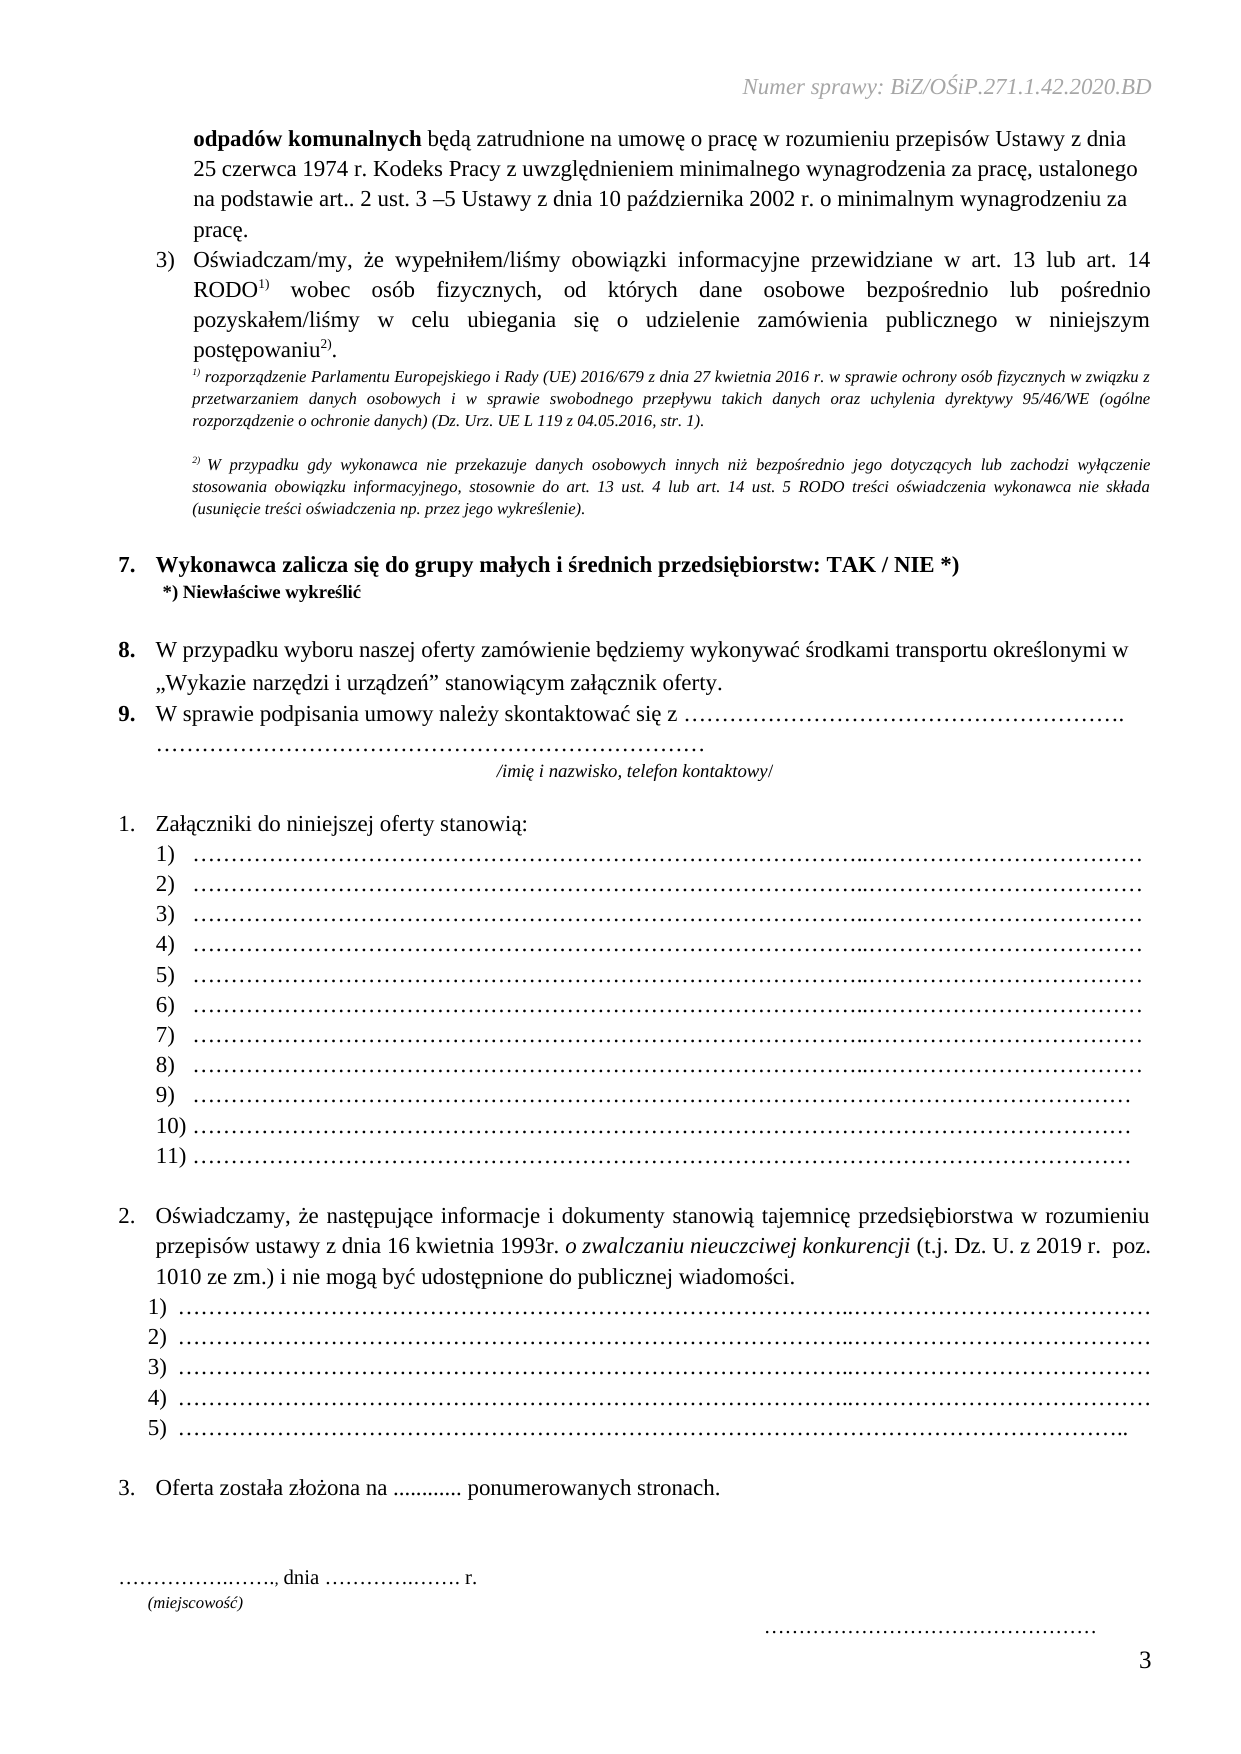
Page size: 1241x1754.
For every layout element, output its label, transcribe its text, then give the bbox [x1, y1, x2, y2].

text (miejscowość) [118, 1592, 1152, 1612]
list …………………………………………………………………………………………………………… [156, 1112, 1152, 1138]
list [156, 125, 1152, 242]
list ……………………………………………………………………………..………………………………… [148, 1323, 1152, 1349]
list Wykonawca zalicza się do grupy małych i średnich przedsiębiorstw: TAK / NIE *) [118, 551, 1152, 577]
list …………………………………………………………………………………………………………… [156, 1081, 1152, 1108]
text 2) W przypadku gdy wykonawca nie przekazuje danych osobowych innych niż bezpośrednio jego dotyczących lub zachodzi wyłączenie stosowania obowiązku informacyjnego, stosownie do art. 13 ust. 4 lub art. 14 ust. 5 RODO treści oświadczenia wykonawca nie składa (usunięcie treści oświadczenia np. przez jego wykreślenie). [192, 454, 1152, 518]
list ……………………………………………………………………………..……………………………… [156, 961, 1152, 987]
text *) Niewłaściwe wykreślić [162, 581, 1152, 602]
list ……………………………………………………………………………..………………………………… [148, 1383, 1152, 1410]
list ……………………………………………………………………………..……………………………… [156, 991, 1152, 1017]
text /imię i nazwisko, telefon kontaktowy/ [118, 760, 1152, 782]
list ……………………………………………………………………………..……………………………… [156, 1051, 1152, 1078]
list Oświadczamy, że następujące informacje i dokumenty stanowią tajemnicę przedsiębiorstwa w rozumieniu przepisów ustawy z dnia 16 kwietnia 1993r. o zwalczaniu nieuczciwej konkurencji (t.j. Dz. U. z 2019 r. poz. 1010 ze zm.) i nie mogą być udostępnione do publicznej wiadomości. [118, 1202, 1152, 1289]
list ……………………………………………………………………………..……………………………… [156, 870, 1152, 896]
list W sprawie podpisania umowy należy skontaktować się z ………………………………………………….……………………………………………………………… [118, 699, 1152, 756]
list ……………………………………………………………………………..………………………………… [148, 1353, 1152, 1380]
list Oświadczam/my, że wypełniłem/liśmy obowiązki informacyjne przewidziane w art. 13 lub art. 14 RODO1) wobec osób fizycznych, od których dane osobowe bezpośrednio lub pośrednio pozyskałem/liśmy w celu ubiegania się o udzielenie zamówienia publicznego w niniejszym postępowaniu2). [156, 246, 1152, 363]
list ……………………………………………………………………………..……………………………… [156, 930, 1152, 957]
list ……………………………………………………………………………..……………………………… [156, 840, 1152, 866]
list ……………………………………………………………………………..………………………………… [148, 1293, 1152, 1319]
list W przypadku wyboru naszej oferty zamówienie będziemy wykonywać środkami transportu określonymi w „Wykazie narzędzi i urządzeń” stanowiącym załącznik oferty. [118, 636, 1152, 695]
list ……………………………………………………………………………..……………………………… [156, 900, 1152, 927]
text ………………………………………… [709, 1614, 1152, 1638]
list ……………………………………………………………………………..……………………………… [156, 1021, 1152, 1047]
list …………………………………………………………………………………………………………….. [148, 1414, 1152, 1440]
list Oferta została złożona na ............ ponumerowanych stronach. [118, 1474, 1152, 1501]
text 1) rozporządzenie Parlamentu Europejskiego i Rady (UE) 2016/679 z dnia 27 kwietnia 2016 r. w sprawie ochrony osób fizycznych w związku z przetwarzaniem danych osobowych i w sprawie swobodnego przepływu takich danych oraz uchylenia dyrektywy 95/46/WE (ogólne rozporządzenie o ochronie danych) (Dz. Urz. UE L 119 z 04.05.2016, str. 1). [192, 367, 1152, 430]
text …………….……., dnia ………….……. r. [118, 1565, 1152, 1589]
list …………………………………………………………………………………………………………… [156, 1142, 1152, 1168]
list Załączniki do niniejszej oferty stanowią: [118, 809, 1152, 836]
